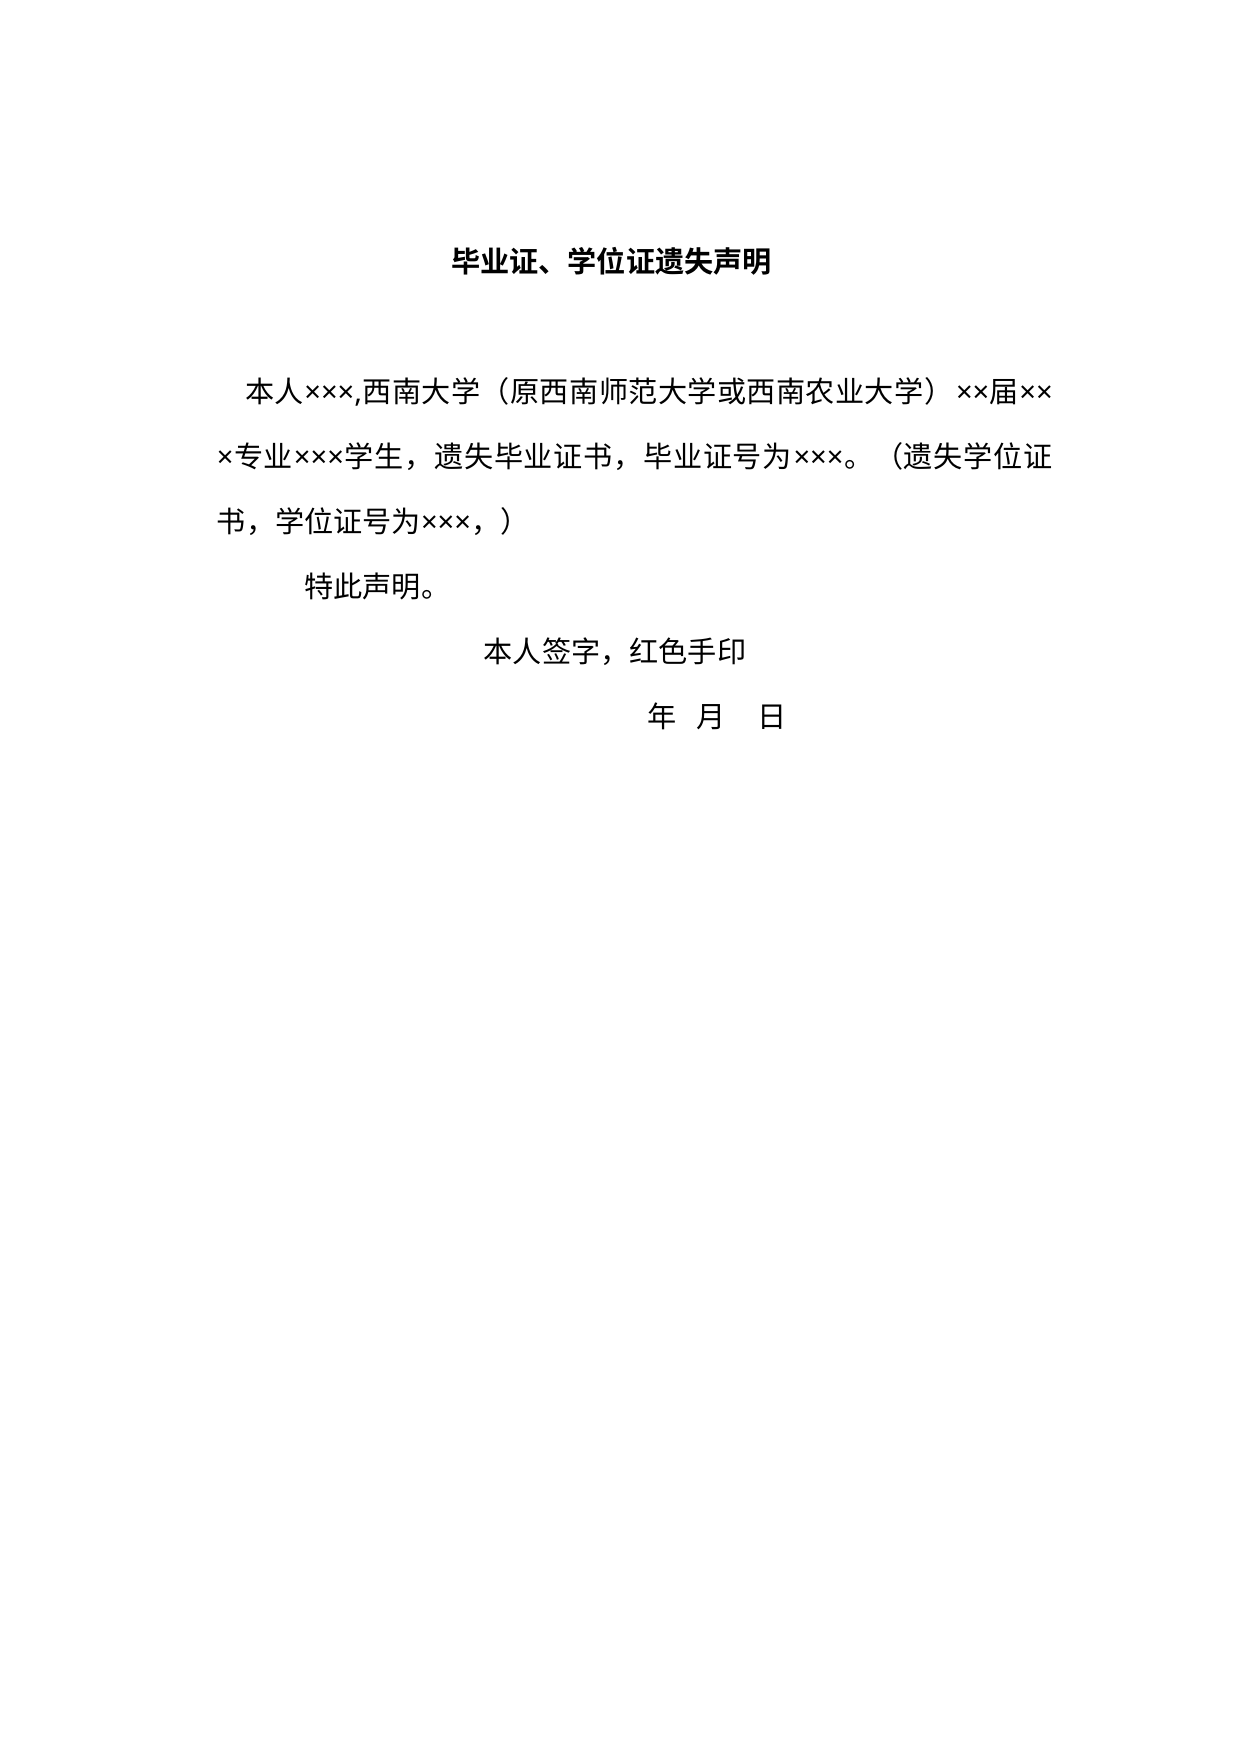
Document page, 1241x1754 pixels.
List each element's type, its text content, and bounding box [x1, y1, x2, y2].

text 年 月 日 [217, 682, 1053, 779]
text 特此声明。 本人签字，红色手印 [187, 552, 1053, 682]
text 本人×××,西南大学（原西南师范大学或西南农业大学）××届×××专业×××学生，遗失毕业证书，毕业证号为×××。（遗失学位证书，学位证号为×××，） [217, 292, 1053, 552]
text 毕业证、学位证遗失声明 [217, 227, 1053, 292]
